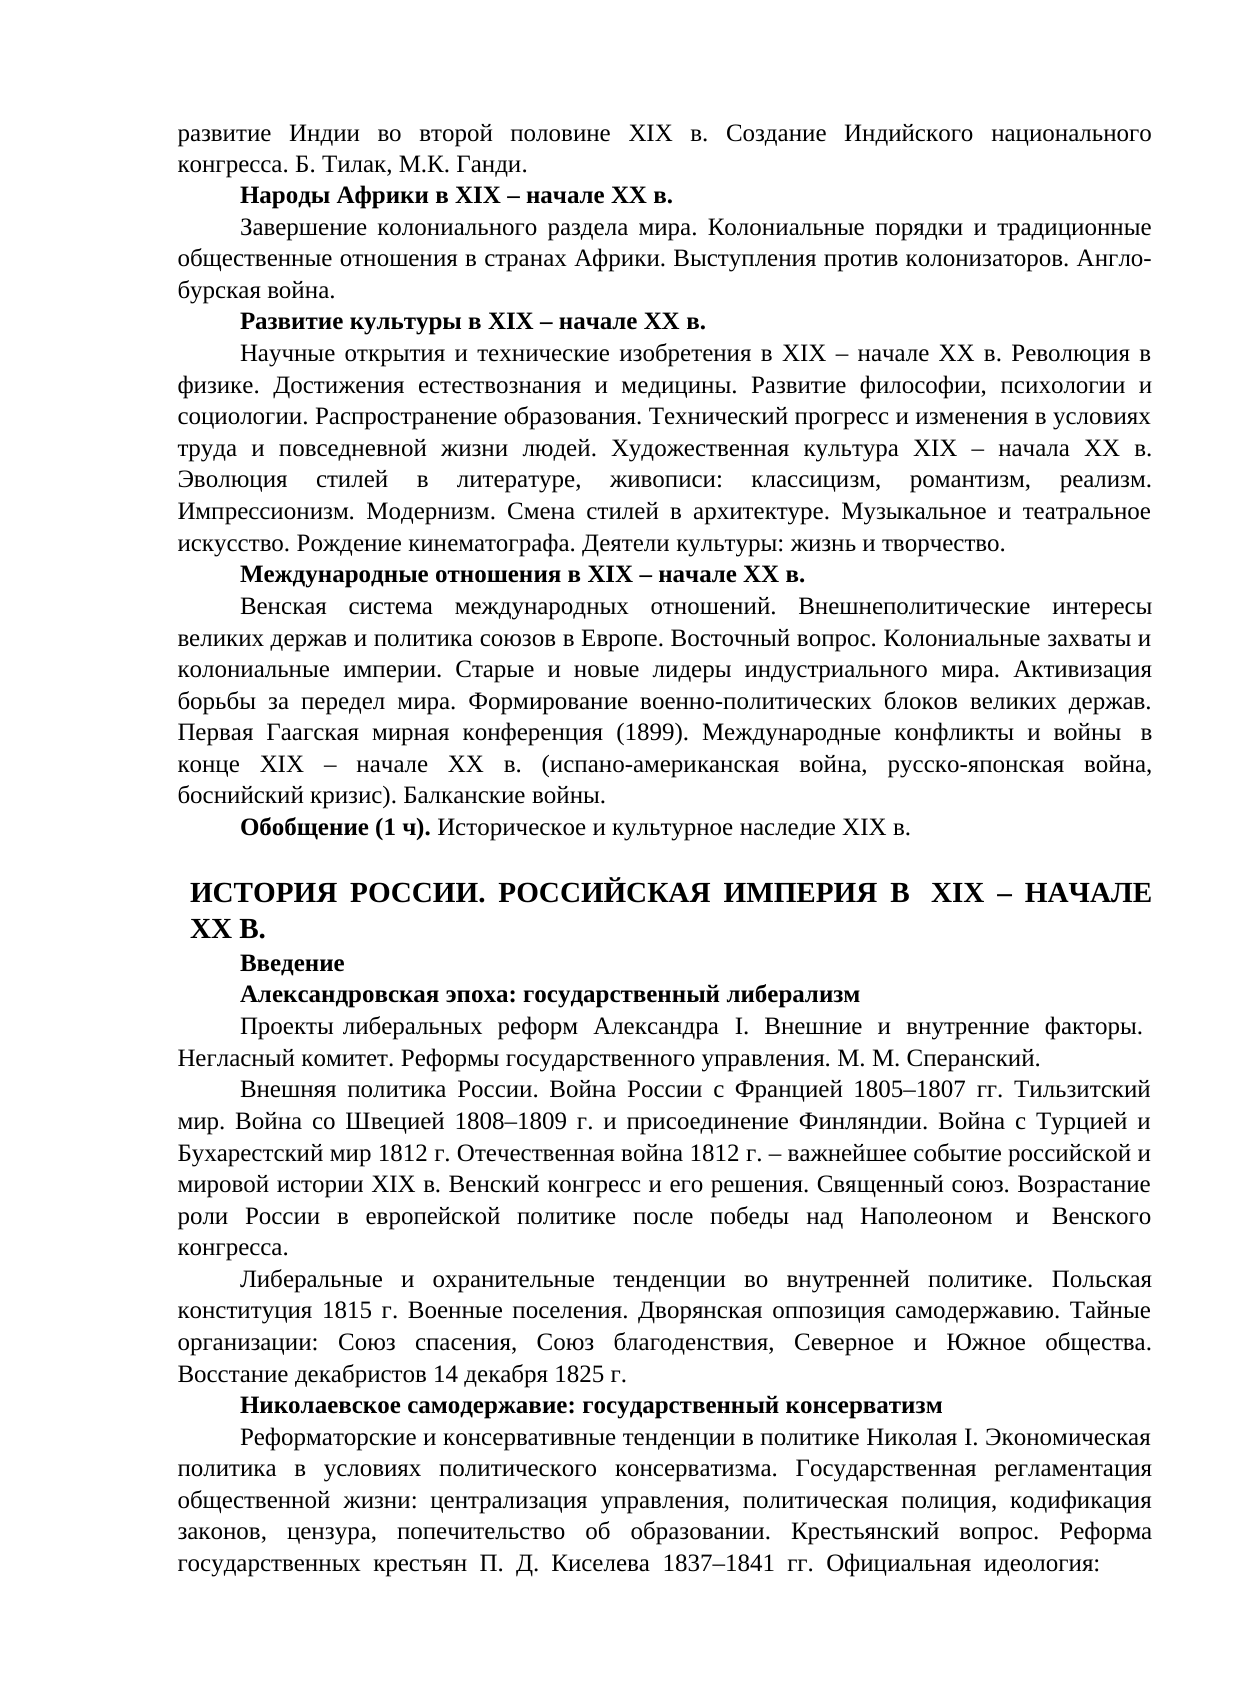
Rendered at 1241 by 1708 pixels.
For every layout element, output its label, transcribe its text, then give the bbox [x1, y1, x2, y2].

text Внешняя политика России. Война России с Францией 1805–1807 гг. Тильзитский мир. Война со Швецией 1808–1809 г. и присоединение Финляндии. Война с Турцией и Бухарестский мир 1812 г. Отечественная война 1812 г. – важнейшее событие российской и мировой истории XIX в. Венский конгресс и его решения. Священный союз. Возрастание роли России в европейской политике после победы над Наполеоном и Венского конгресса. [177, 1074, 1152, 1261]
subtitle Международные отношения в XIX – начале XX в. [240, 559, 1184, 588]
text Завершение колониального раздела мира. Колониальные порядки и традиционные общественные отношения в странах Африки. Выступления против колонизаторов. Англо- бурская война. [177, 212, 1152, 304]
subtitle Николаевское самодержавие: государственный консерватизм [240, 1390, 1184, 1419]
text Реформаторские и консервативные тенденции в политике Николая I. Экономическая политика в условиях политического консерватизма. Государственная регламентация общественной жизни: централизация управления, политическая полиция, кодификация законов, цензура, попечительство об образовании. Крестьянский вопрос. Реформа государственных крестьян П. Д. Киселева 1837–1841 гг. Официальная идеология: [177, 1422, 1152, 1577]
text Проекты либеральных реформ Александра I. Внешние и внутренние факторы. [240, 1011, 1184, 1040]
subtitle ИСТОРИЯ РОССИИ. РОССИЙСКАЯ ИМПЕРИЯ В XIX – НАЧАЛЕ XX В. [190, 875, 1152, 945]
subtitle Введение [240, 948, 1184, 977]
text развитие Индии во второй половине XIX в. Создание Индийского национального конгресса. Б. Тилак, М.К. Ганди. [177, 118, 1152, 178]
text Александровская эпоха: государственный либерализм [240, 979, 1184, 1008]
subtitle Народы Африки в ХIХ – начале ХХ в. [240, 181, 1184, 209]
text Научные открытия и технические изобретения в XIX – начале ХХ в. Революция в физике. Достижения естествознания и медицины. Развитие философии, психологии и социологии. Распространение образования. Технический прогресс и изменения в условиях труда и повседневной жизни людей. Художественная культура XIX – начала ХХ в. Эволюция стилей в литературе, живописи: классицизм, романтизм, реализм. Импрессионизм. Модернизм. Смена стилей в архитектуре. Музыкальное и театральное искусство. Рождение кинематографа. Деятели культуры: жизнь и творчество. [177, 338, 1152, 556]
text Венская система международных отношений. Внешнеполитические интересы великих держав и политика союзов в Европе. Восточный вопрос. Колониальные захваты и колониальные империи. Старые и новые лидеры индустриального мира. Активизация борьбы за передел мира. Формирование военно-политических блоков великих держав. Первая Гаагская мирная конференция (1899). Международные конфликты и войны в конце XIX – начале ХХ в. (испано-американская война, русско-японская война, боснийский кризис). Балканские войны. [177, 591, 1152, 809]
text Негласный комитет. Реформы государственного управления. М. М. Сперанский. [177, 1043, 1184, 1072]
text Обобщение (1 ч). Историческое и культурное наследие XIX в. [240, 812, 1184, 841]
subtitle Развитие культуры в XIX – начале ХХ в. [240, 307, 1184, 335]
text Либеральные и охранительные тенденции во внутренней политике. Польская конституция 1815 г. Военные поселения. Дворянская оппозиция самодержавию. Тайные организации: Союз спасения, Союз благоденствия, Северное и Южное общества. Восстание декабристов 14 декабря 1825 г. [177, 1264, 1152, 1387]
